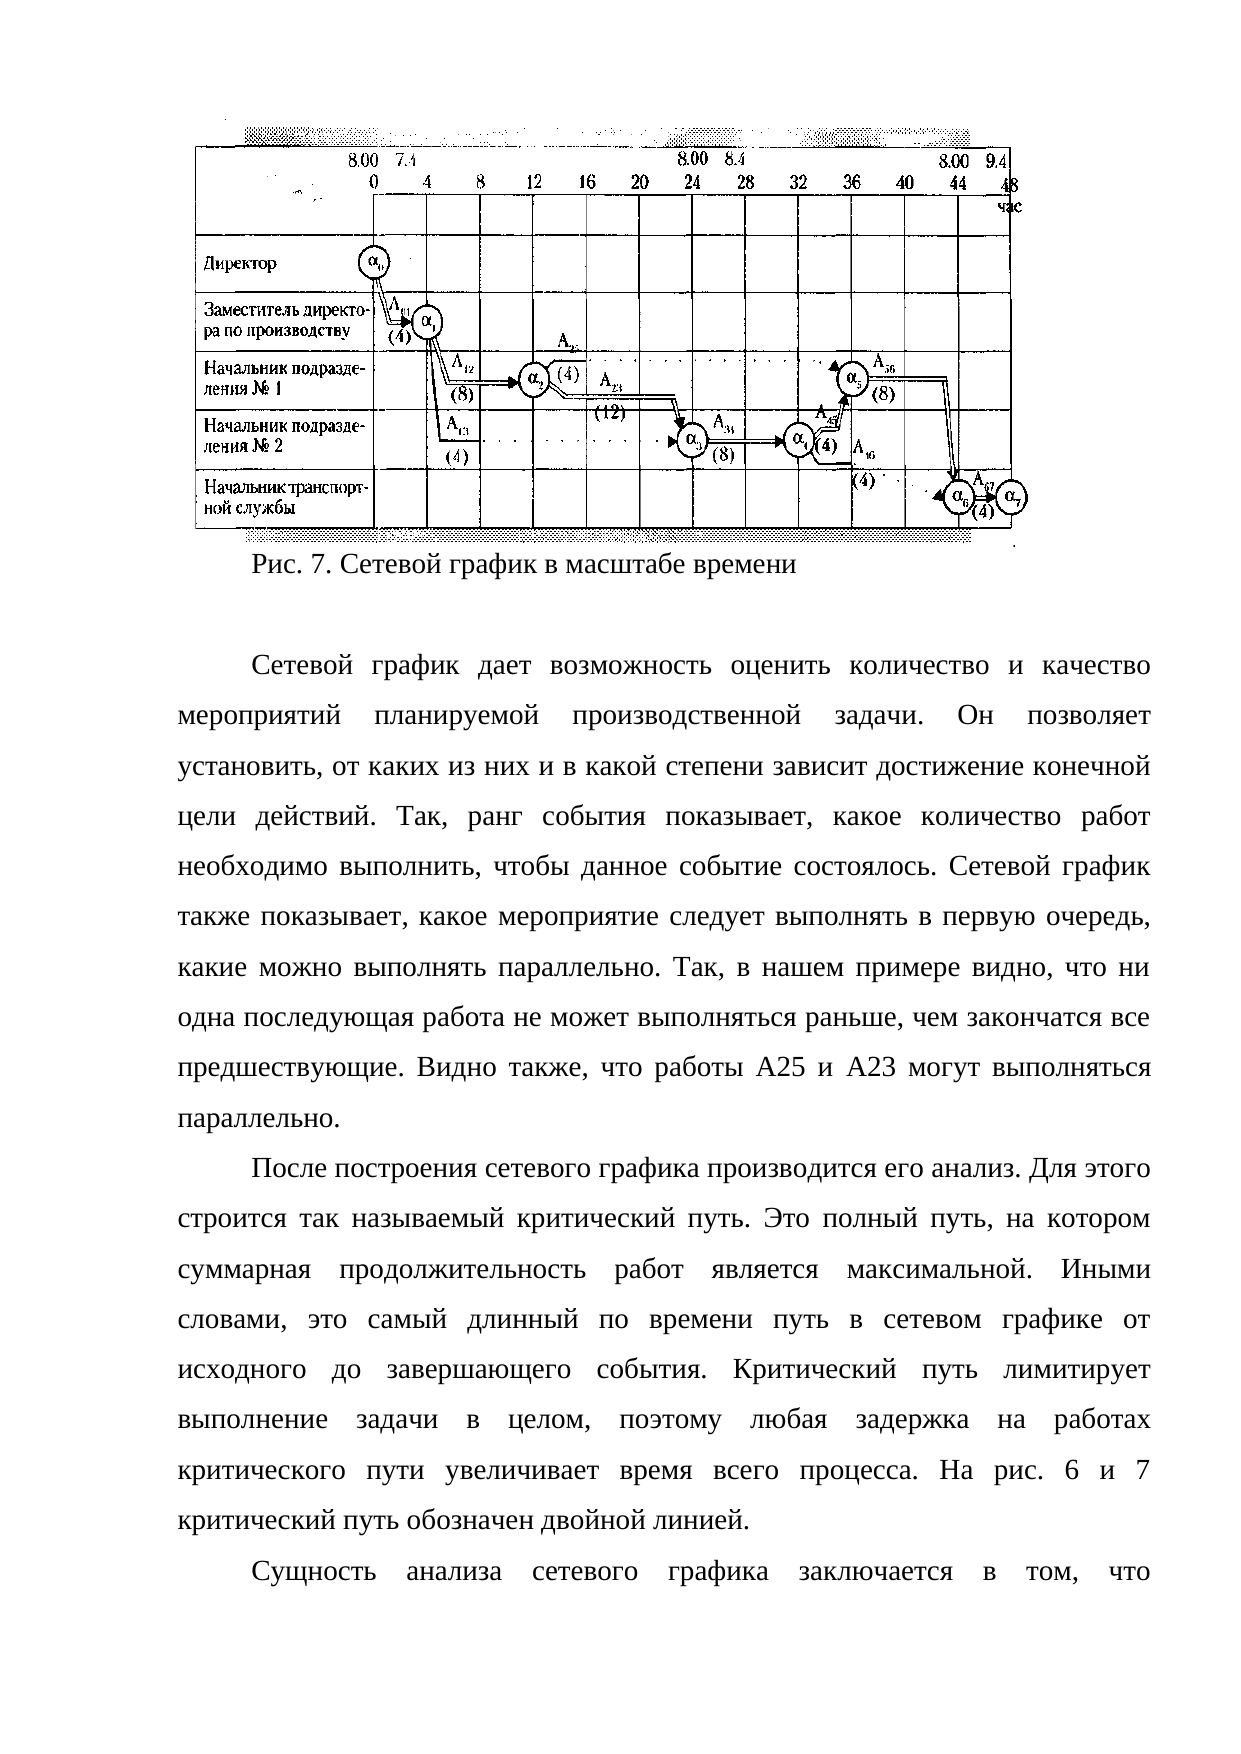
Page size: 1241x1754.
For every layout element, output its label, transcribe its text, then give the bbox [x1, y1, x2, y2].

text После построения сетевого графика производится его анализ. Для этого строится так называемый критический путь. Это полный путь, на котором суммарная продолжительность работ является максимальной. Иными словами, это самый длинный по времени путь в сетевом графике от исходного до завершающего события. Критический путь лимитирует выполнение задачи в целом, поэтому любая задержка на работах критического пути увеличивает время всего процесса. На рис. 6 и 7 критический путь обозначен двойной линией. [177, 1150, 1152, 1536]
text Сетевой график дает возможность оценить количество и качество мероприятий планируемой производственной задачи. Он позволяет установить, от каких из них и в какой степени зависит достижение конечной цели действий. Так, ранг события показывает, какое количество работ необходимо выполнить, чтобы данное событие состоялось. Сетевой график также показывает, какое мероприятие следует выполнять в первую очередь, какие можно выполнять параллельно. Так, в нашем примере видно, что ни одна последующая работа не может выполняться раньше, чем закончатся все предшествующие. Видно также, что работы А25 и A23 могут выполняться параллельно. [177, 647, 1152, 1133]
text Рис. 7. Сетевой график в масштабе времени [177, 546, 1152, 580]
picture [177, 118, 1032, 547]
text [177, 1553, 1152, 1586]
